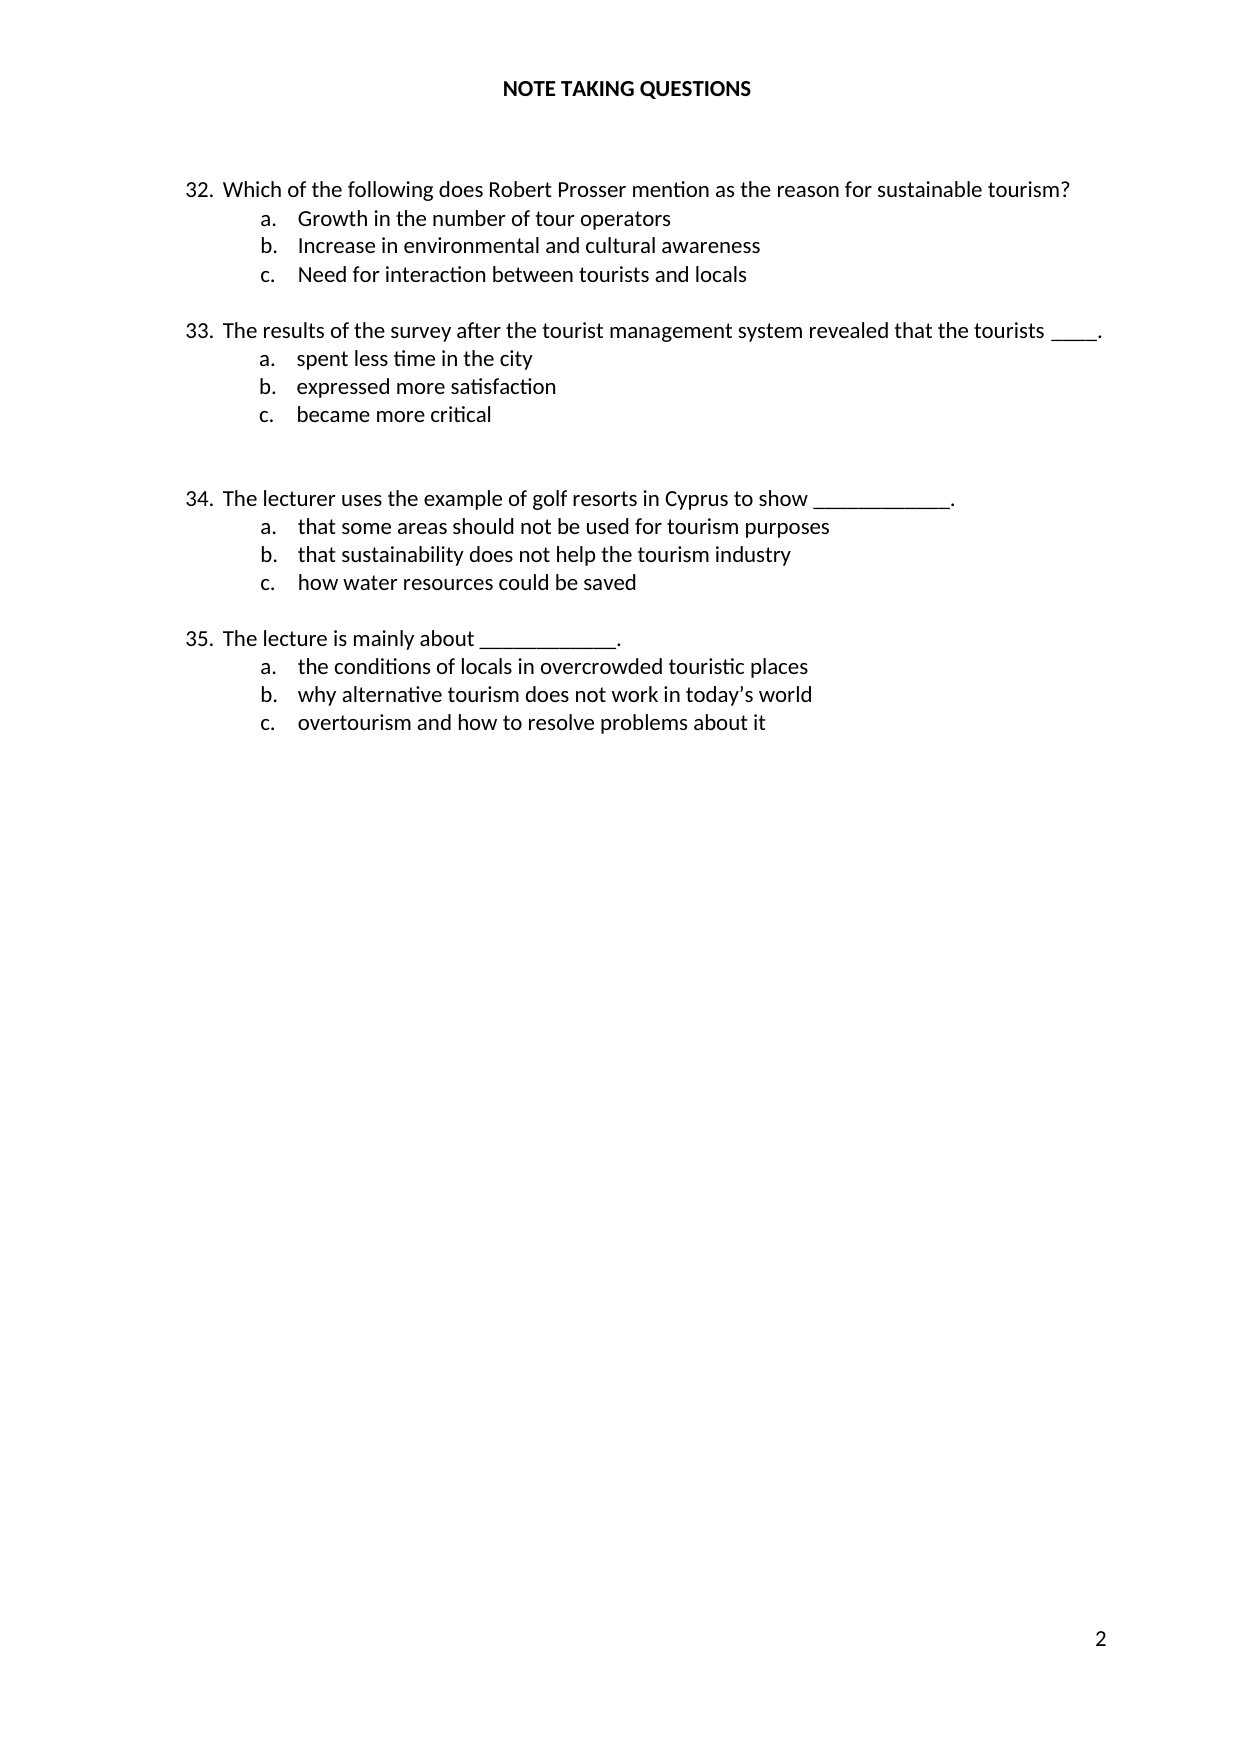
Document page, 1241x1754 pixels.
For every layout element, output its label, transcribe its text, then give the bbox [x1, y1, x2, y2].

list that some areas should not be used for tourism purposes [260, 512, 1106, 540]
list Growth in the number of tour operators [260, 204, 1106, 232]
list how water resources could be saved [260, 568, 1106, 596]
list Need for interaction between tourists and locals [260, 260, 1106, 288]
list The lecture is mainly about ____________. [185, 624, 1106, 652]
list The results of the survey after the tourist management system revealed that the tourists ____. [185, 316, 1106, 344]
list spent less time in the city [259, 344, 1106, 372]
list expressed more satisfaction [259, 372, 1106, 400]
list overtourism and how to resolve problems about it [260, 708, 1106, 736]
list that sustainability does not help the tourism industry [260, 540, 1106, 568]
list Which of the following does Robert Prosser mention as the reason for sustainable tourism? [185, 176, 1106, 204]
list the conditions of locals in overcrowded touristic places [260, 652, 1106, 680]
list became more critical [259, 400, 1106, 428]
list why alternative tourism does not work in today’s world [260, 680, 1106, 708]
list Increase in environmental and cultural awareness [260, 232, 1106, 260]
list The lecturer uses the example of golf resorts in Cyprus to show ____________. [185, 484, 1106, 512]
